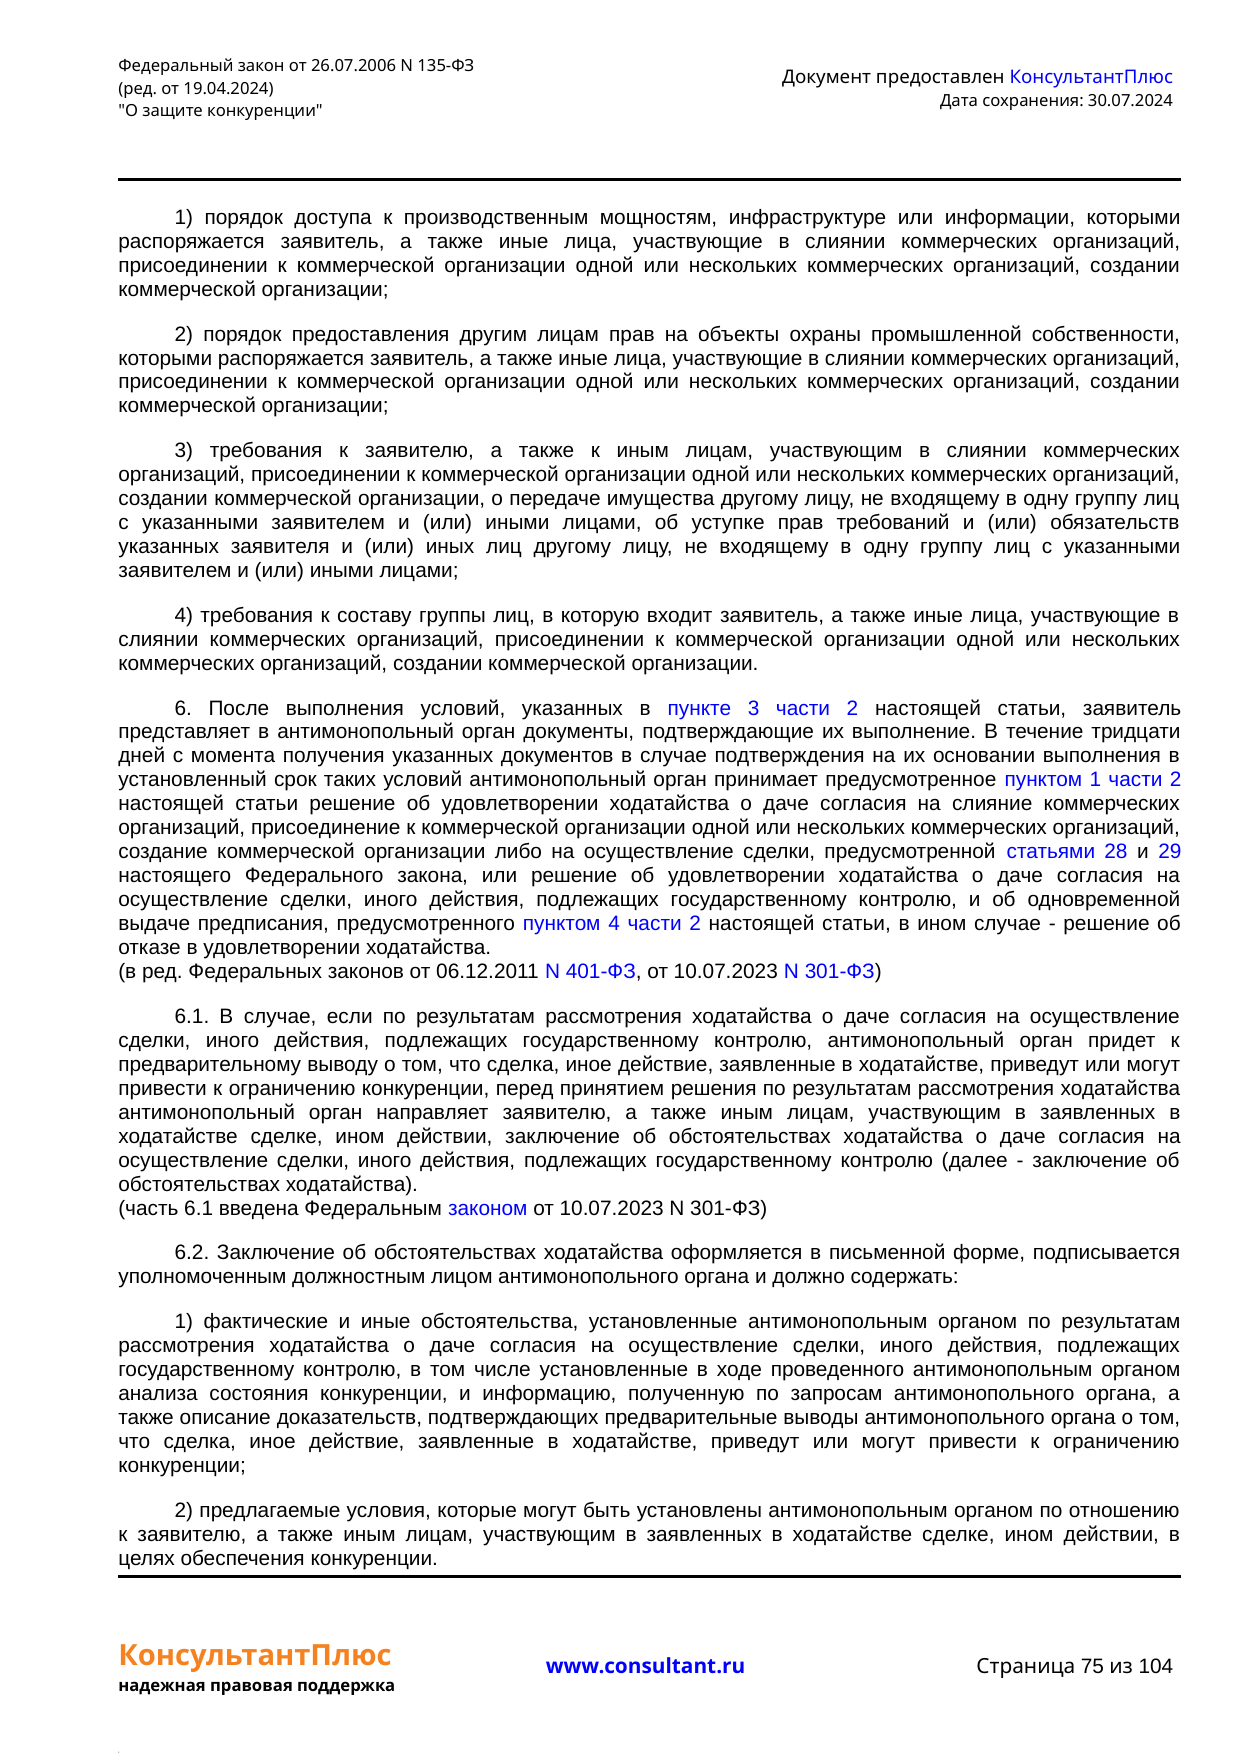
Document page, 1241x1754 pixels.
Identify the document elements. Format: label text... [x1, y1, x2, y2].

text 1) порядок доступа к производственным мощностям, инфраструктуре или информации, которыми распоряжается заявитель, а также иные лица, участвующие в слиянии коммерческих организаций, присоединении к коммерческой организации одной или нескольких коммерческих организаций, создании коммерческой организации; [118, 205, 1181, 301]
text 1) фактические и иные обстоятельства, установленные антимонопольным органом по результатам рассмотрения ходатайства о даче согласия на осуществление сделки, иного действия, подлежащих государственному контролю, в том числе установленные в ходе проведенного антимонопольным органом анализа состояния конкуренции, и информацию, полученную по запросам антимонопольного органа, а также описание доказательств, подтверждающих предварительные выводы антимонопольного органа о том, что сделка, иное действие, заявленные в ходатайстве, приведут или могут привести к ограничению конкуренции; [118, 1309, 1181, 1477]
text 6.1. В случае, если по результатам рассмотрения ходатайства о даче согласия на осуществление сделки, иного действия, подлежащих государственному контролю, антимонопольный орган придет к предварительному выводу о том, что сделка, иное действие, заявленные в ходатайстве, приведут или могут привести к ограничению конкуренции, перед принятием решения по результатам рассмотрения ходатайства антимонопольный орган направляет заявителю, а также иным лицам, участвующим в заявленных в ходатайстве сделке, ином действии, заключение об обстоятельствах ходатайства о даче согласия на осуществление сделки, иного действия, подлежащих государственному контролю (далее - заключение об обстоятельствах ходатайства). [118, 1004, 1181, 1195]
text (в ред. Федеральных законов от 06.12.2011 N 401-ФЗ, от 10.07.2023 N 301-ФЗ) [118, 959, 1181, 983]
text 4) требования к составу группы лиц, в которую входит заявитель, а также иные лица, участвующие в слиянии коммерческих организаций, присоединении к коммерческой организации одной или нескольких коммерческих организаций, создании коммерческой организации. [118, 603, 1181, 674]
text (часть 6.1 введена Федеральным законом от 10.07.2023 N 301-ФЗ) [118, 1195, 1181, 1219]
text 2) порядок предоставления другим лицам прав на объекты охраны промышленной собственности, которыми распоряжается заявитель, а также иные лица, участвующие в слиянии коммерческих организаций, присоединении к коммерческой организации одной или нескольких коммерческих организаций, создании коммерческой организации; [118, 321, 1181, 417]
text 3) требования к заявителю, а также к иным лицам, участвующим в слиянии коммерческих организаций, присоединении к коммерческой организации одной или нескольких коммерческих организаций, создании коммерческой организации, о передаче имущества другому лицу, не входящему в одну группу лиц с указанными заявителем и (или) иными лицами, об уступке прав требований и (или) обязательств указанных заявителя и (или) иных лиц другому лицу, не входящему в одну группу лиц с указанными заявителем и (или) иными лицами; [118, 438, 1181, 582]
text 2) предлагаемые условия, которые могут быть установлены антимонопольным органом по отношению к заявителю, а также иным лицам, участвующим в заявленных в ходатайстве сделке, ином действии, в целях обеспечения конкуренции. [118, 1497, 1181, 1569]
text 6.2. Заключение об обстоятельствах ходатайства оформляется в письменной форме, подписывается уполномоченным должностным лицом антимонопольного органа и должно содержать: [118, 1240, 1181, 1288]
text 6. После выполнения условий, указанных в пункте 3 части 2 настоящей статьи, заявитель представляет в антимонопольный орган документы, подтверждающие их выполнение. В течение тридцати дней с момента получения указанных документов в случае подтверждения на их основании выполнения в установленный срок таких условий антимонопольный орган принимает предусмотренное пунктом 1 части 2 настоящей статьи решение об удовлетворении ходатайства о даче согласия на слияние коммерческих организаций, присоединение к коммерческой организации одной или нескольких коммерческих организаций, создание коммерческой организации либо на осуществление сделки, предусмотренной статьями 28 и 29 настоящего Федерального закона, или решение об удовлетворении ходатайства о даче согласия на осуществление сделки, иного действия, подлежащих государственному контролю, и об одновременной выдаче предписания, предусмотренного пунктом 4 части 2 настоящей статьи, в ином случае - решение об отказе в удовлетворении ходатайства. [118, 695, 1181, 959]
